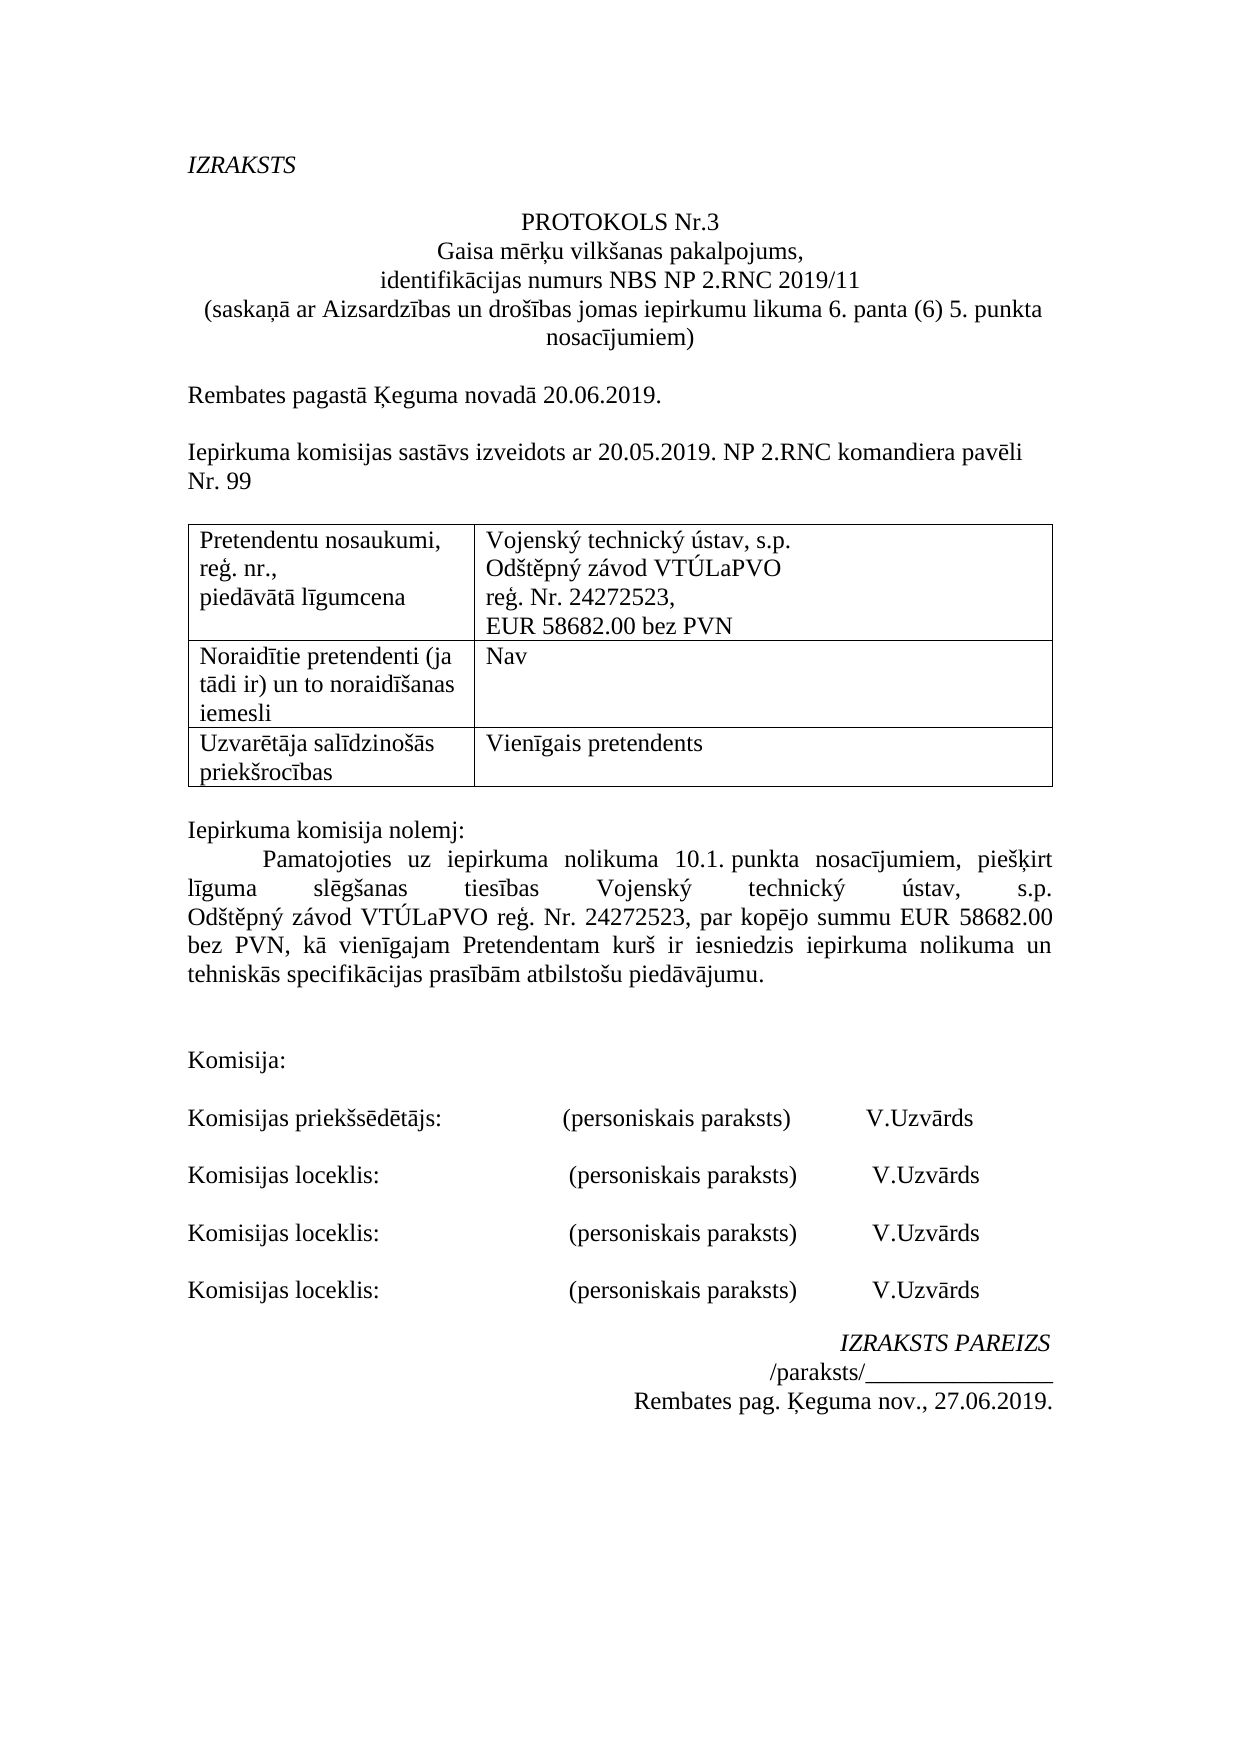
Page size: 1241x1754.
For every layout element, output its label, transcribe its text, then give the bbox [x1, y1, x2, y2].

table_cell Uzvarētāja salīdzinošās priekšrocības [189, 728, 474, 786]
text Iepirkuma komisijas sastāvs izveidots ar 20.05.2019. NP 2.RNC komandiera pavēli Nr. 99 [187, 437, 1053, 495]
table_cell Noraidītie pretendenti (ja tādi ir) un to noraidīšanas iemesli [189, 641, 474, 727]
table_cell Vienīgais pretendents [475, 728, 1052, 786]
text Komisija: [187, 1045, 1053, 1074]
text Gaisa mērķu vilkšanas pakalpojums, [187, 236, 1053, 265]
text Komisijas loceklis: (personiskais paraksts) V.Uzvārds [187, 1160, 1053, 1189]
text Komisijas loceklis: (personiskais paraksts) V.Uzvārds [187, 1275, 1053, 1304]
table_cell Nav [475, 641, 1052, 727]
text PROTOKOLS Nr.3 [187, 207, 1053, 236]
text Rembates pag. Ķeguma nov., 27.06.2019. [187, 1386, 1053, 1414]
text Iepirkuma komisija nolemj: [187, 815, 1053, 844]
text Rembates pagastā Ķeguma novadā 20.06.2019. [187, 380, 1053, 409]
text IZRAKSTS [187, 150, 1053, 179]
text Pamatojoties uz iepirkuma nolikuma 10.1. punkta nosacījumiem, piešķirt līguma slēgšanas tiesības Vojenský technický ústav, s.p. Odštěpný závod VTÚLaPVO reģ. Nr. 24272523, par kopējo summu EUR 58682.00 bez PVN, kā vienīgajam Pretendentam kurš ir iesniedzis iepirkuma nolikuma un tehniskās specifikācijas prasībām atbilstošu piedāvājumu. [187, 844, 1053, 988]
table_header Vojenský technický ústav, s.p. Odštěpný závod VTÚLaPVO reģ. Nr. 24272523, EUR 58682.00 bez PVN [475, 525, 1052, 640]
text (saskaņā ar Aizsardzības un drošības jomas iepirkumu likuma 6. panta (6) 5. punkta nosacījumiem) [187, 294, 1053, 351]
text /paraksts/_______________ [187, 1357, 1053, 1386]
table_header Pretendentu nosaukumi, reģ. nr., piedāvātā līgumcena [189, 525, 474, 640]
text Komisijas loceklis: (personiskais paraksts) V.Uzvārds [187, 1218, 1053, 1247]
text IZRAKSTS PAREIZS [187, 1328, 1053, 1357]
text Komisijas priekšsēdētājs: (personiskais paraksts) V.Uzvārds [187, 1103, 1053, 1132]
text identifikācijas numurs NBS NP 2.RNC 2019/11 [187, 265, 1053, 294]
